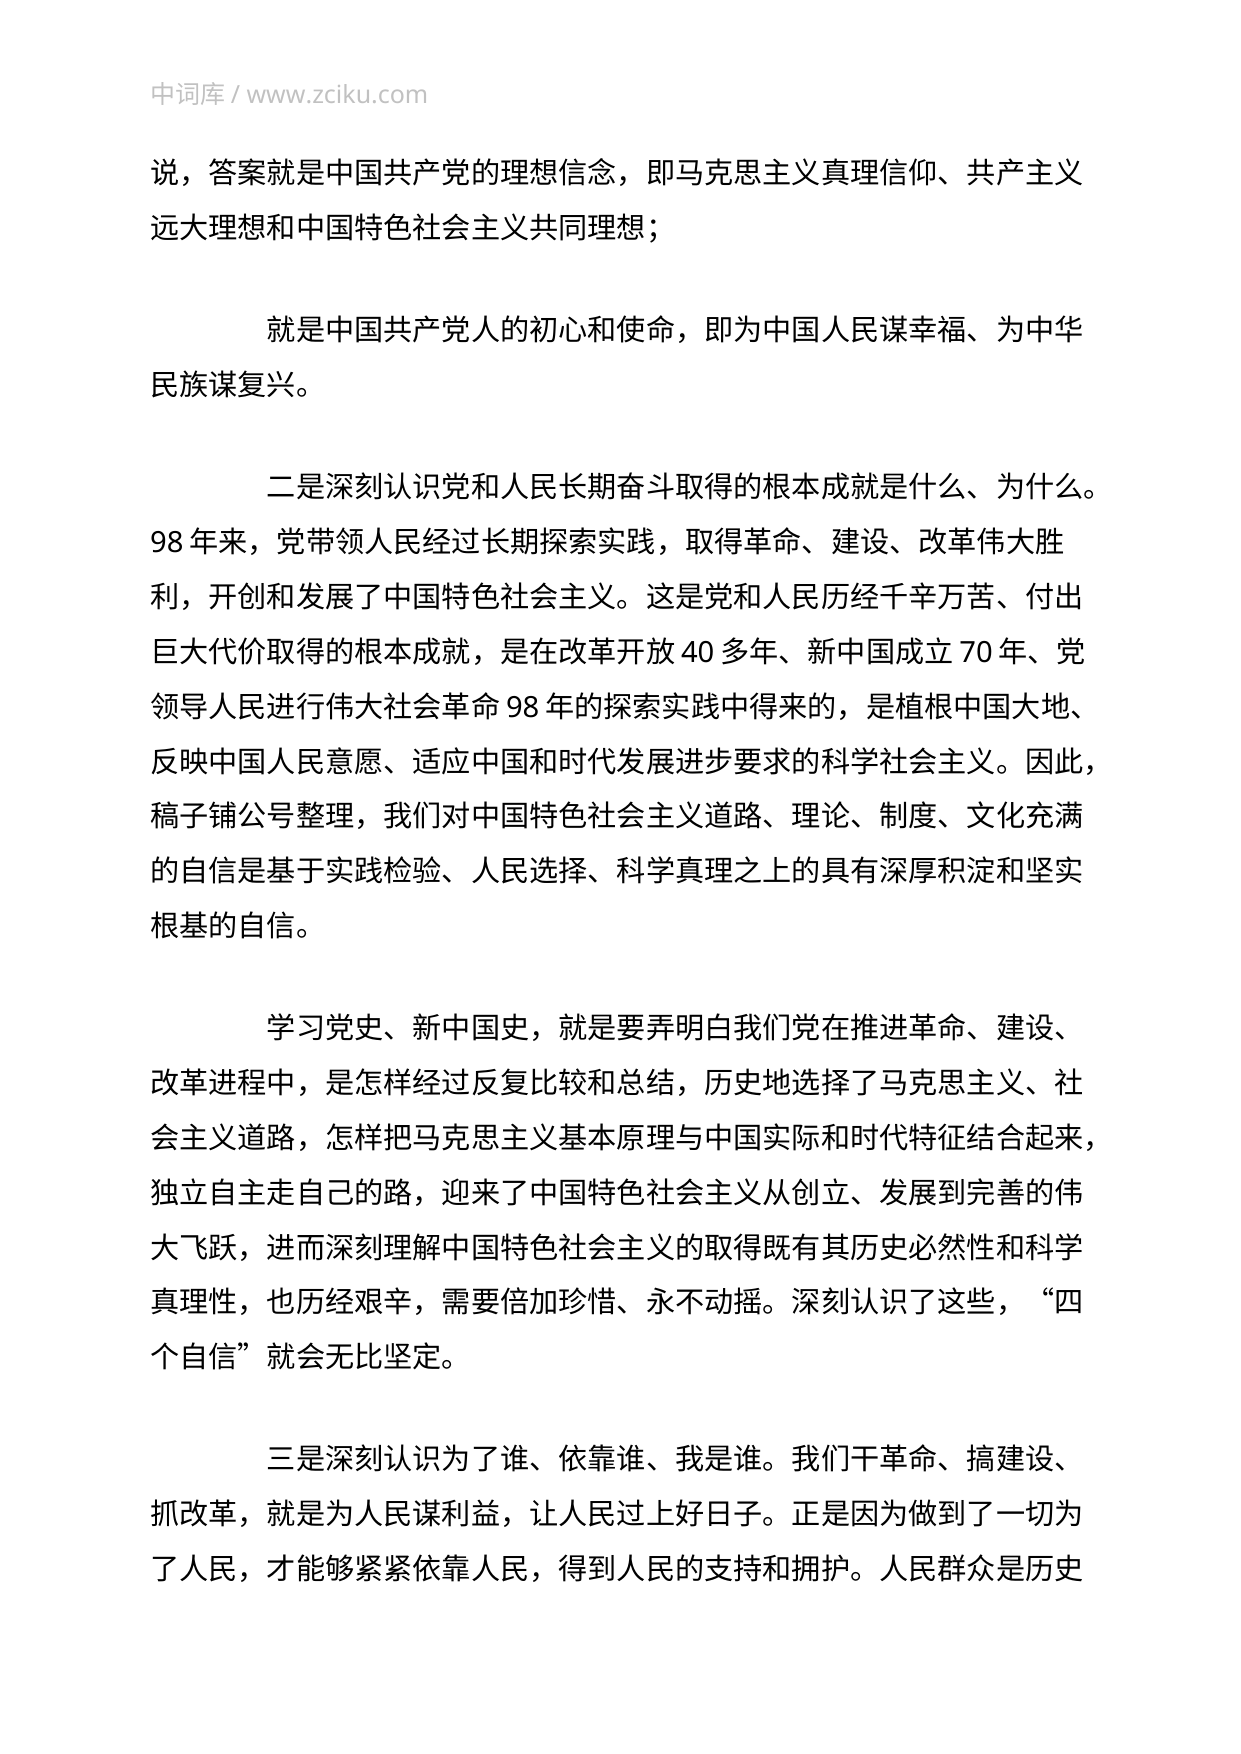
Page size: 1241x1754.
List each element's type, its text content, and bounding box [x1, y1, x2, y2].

text 二是深刻认识党和人民长期奋斗取得的根本成就是什么、为什么。98年来，党带领人民经过长期探索实践，取得革命、建设、改革伟大胜利，开创和发展了中国特色社会主义。这是党和人民历经千辛万苦、付出巨大代价取得的根本成就，是在改革开放40多年、新中国成立70年、党领导人民进行伟大社会革命98年的探索实践中得来的，是植根中国大地、反映中国人民意愿、适应中国和时代发展进步要求的科学社会主义。因此，稿子铺公号整理，我们对中国特色社会主义道路、理论、制度、文化充满的自信是基于实践检验、人民选择、科学真理之上的具有深厚积淀和坚实根基的自信。 [150, 463, 1090, 945]
text 就是中国共产党人的初心和使命，即为中国人民谋幸福、为中华民族谋复兴。 [150, 307, 1090, 404]
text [150, 150, 1090, 247]
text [150, 1436, 1090, 1588]
text 学习党史、新中国史，就是要弄明白我们党在推进革命、建设、改革进程中，是怎样经过反复比较和总结，历史地选择了马克思主义、社会主义道路，怎样把马克思主义基本原理与中国实际和时代特征结合起来，独立自主走自己的路，迎来了中国特色社会主义从创立、发展到完善的伟大飞跃，进而深刻理解中国特色社会主义的取得既有其历史必然性和科学真理性，也历经艰辛，需要倍加珍惜、永不动摇。深刻认识了这些，“四个自信”就会无比坚定。 [150, 1004, 1090, 1376]
